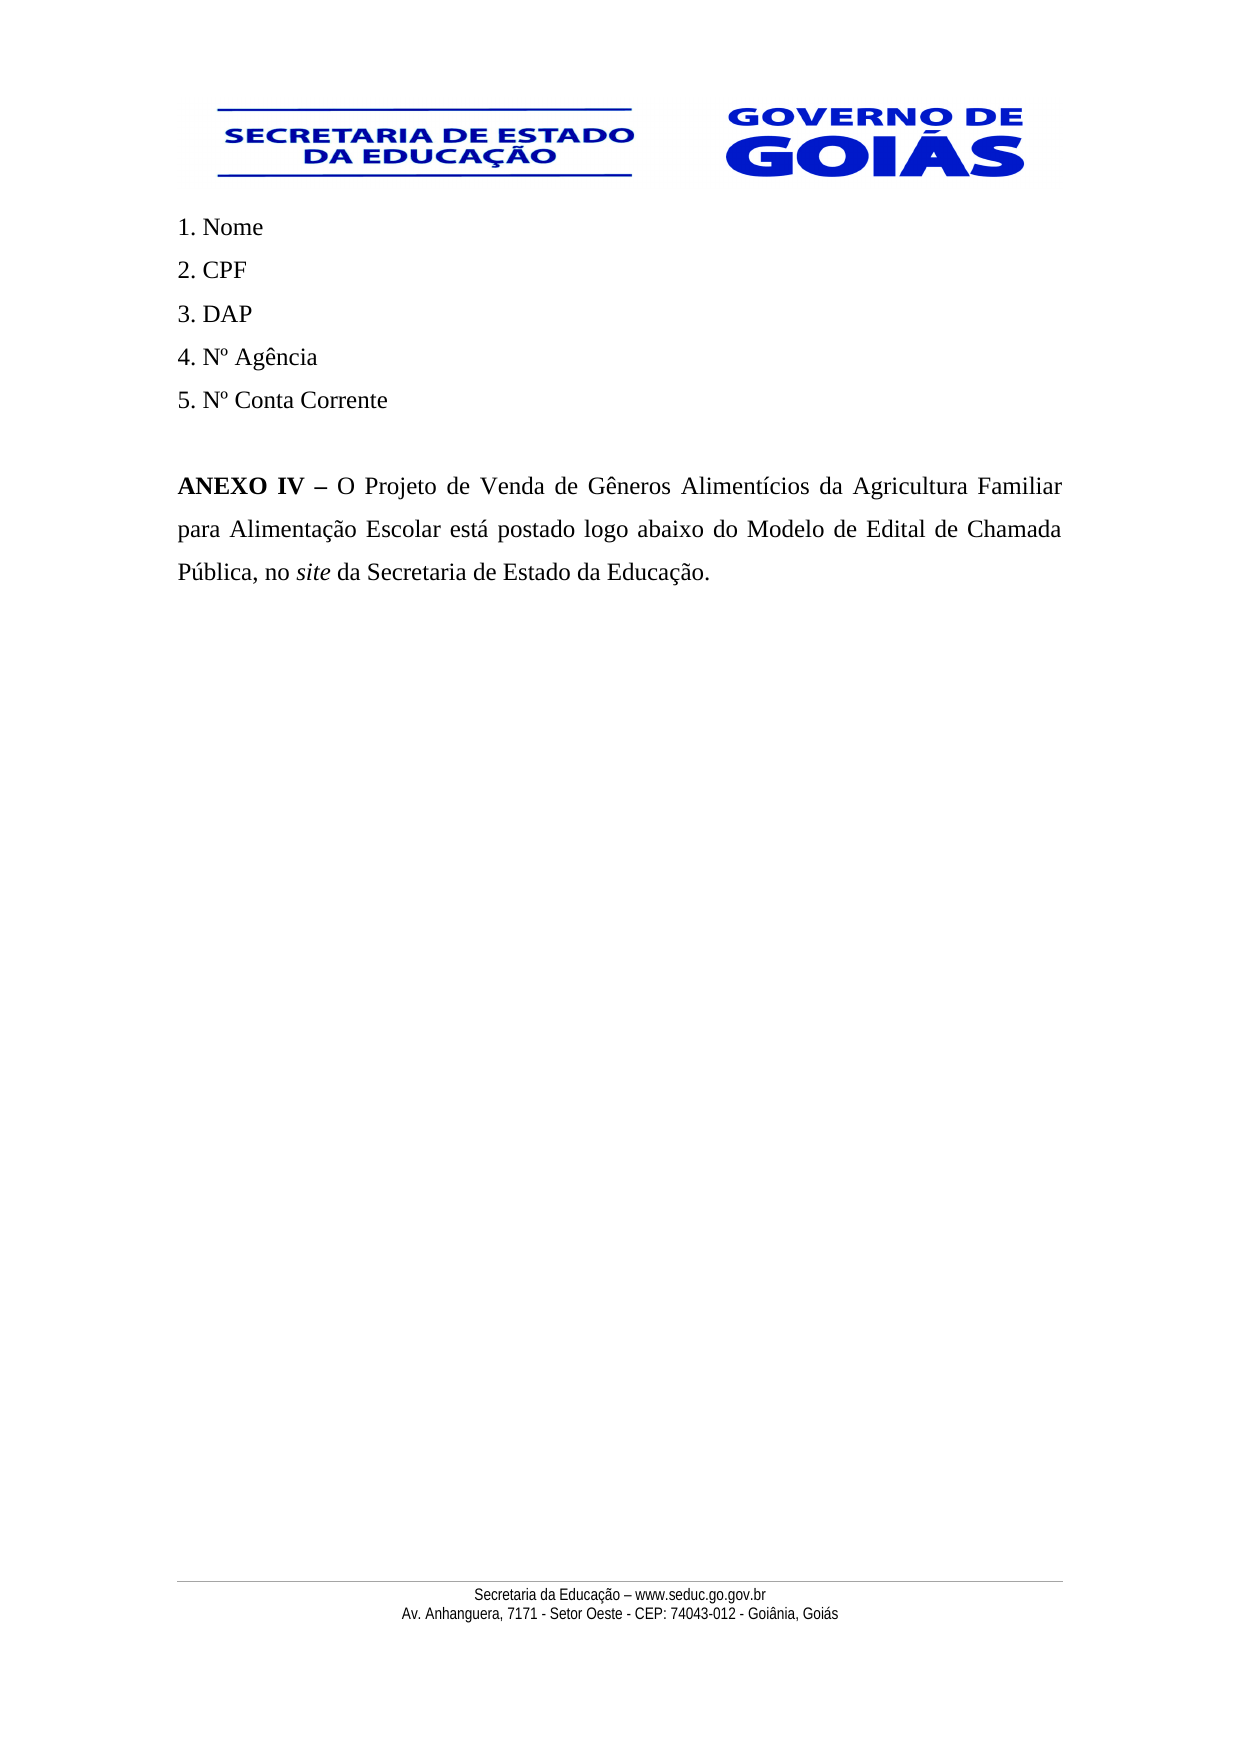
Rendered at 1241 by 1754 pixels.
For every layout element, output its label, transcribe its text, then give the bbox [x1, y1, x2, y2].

text 2. CPF [177, 256, 1063, 284]
text 4. Nº Agência [177, 342, 1063, 371]
text 5. Nº Conta Corrente [177, 385, 1063, 414]
text ANEXO IV – O Projeto de Venda de Gêneros Alimentícios da Agricultura Familiar para Alimentação Escolar está postado logo abaixo do Modelo de Edital de Chamada Pública, no site da Secretaria de Estado da Educação. [177, 471, 1063, 586]
text 3. DAP [177, 299, 1063, 327]
picture [177, 97, 1064, 189]
text 1. Nome [177, 212, 1063, 241]
